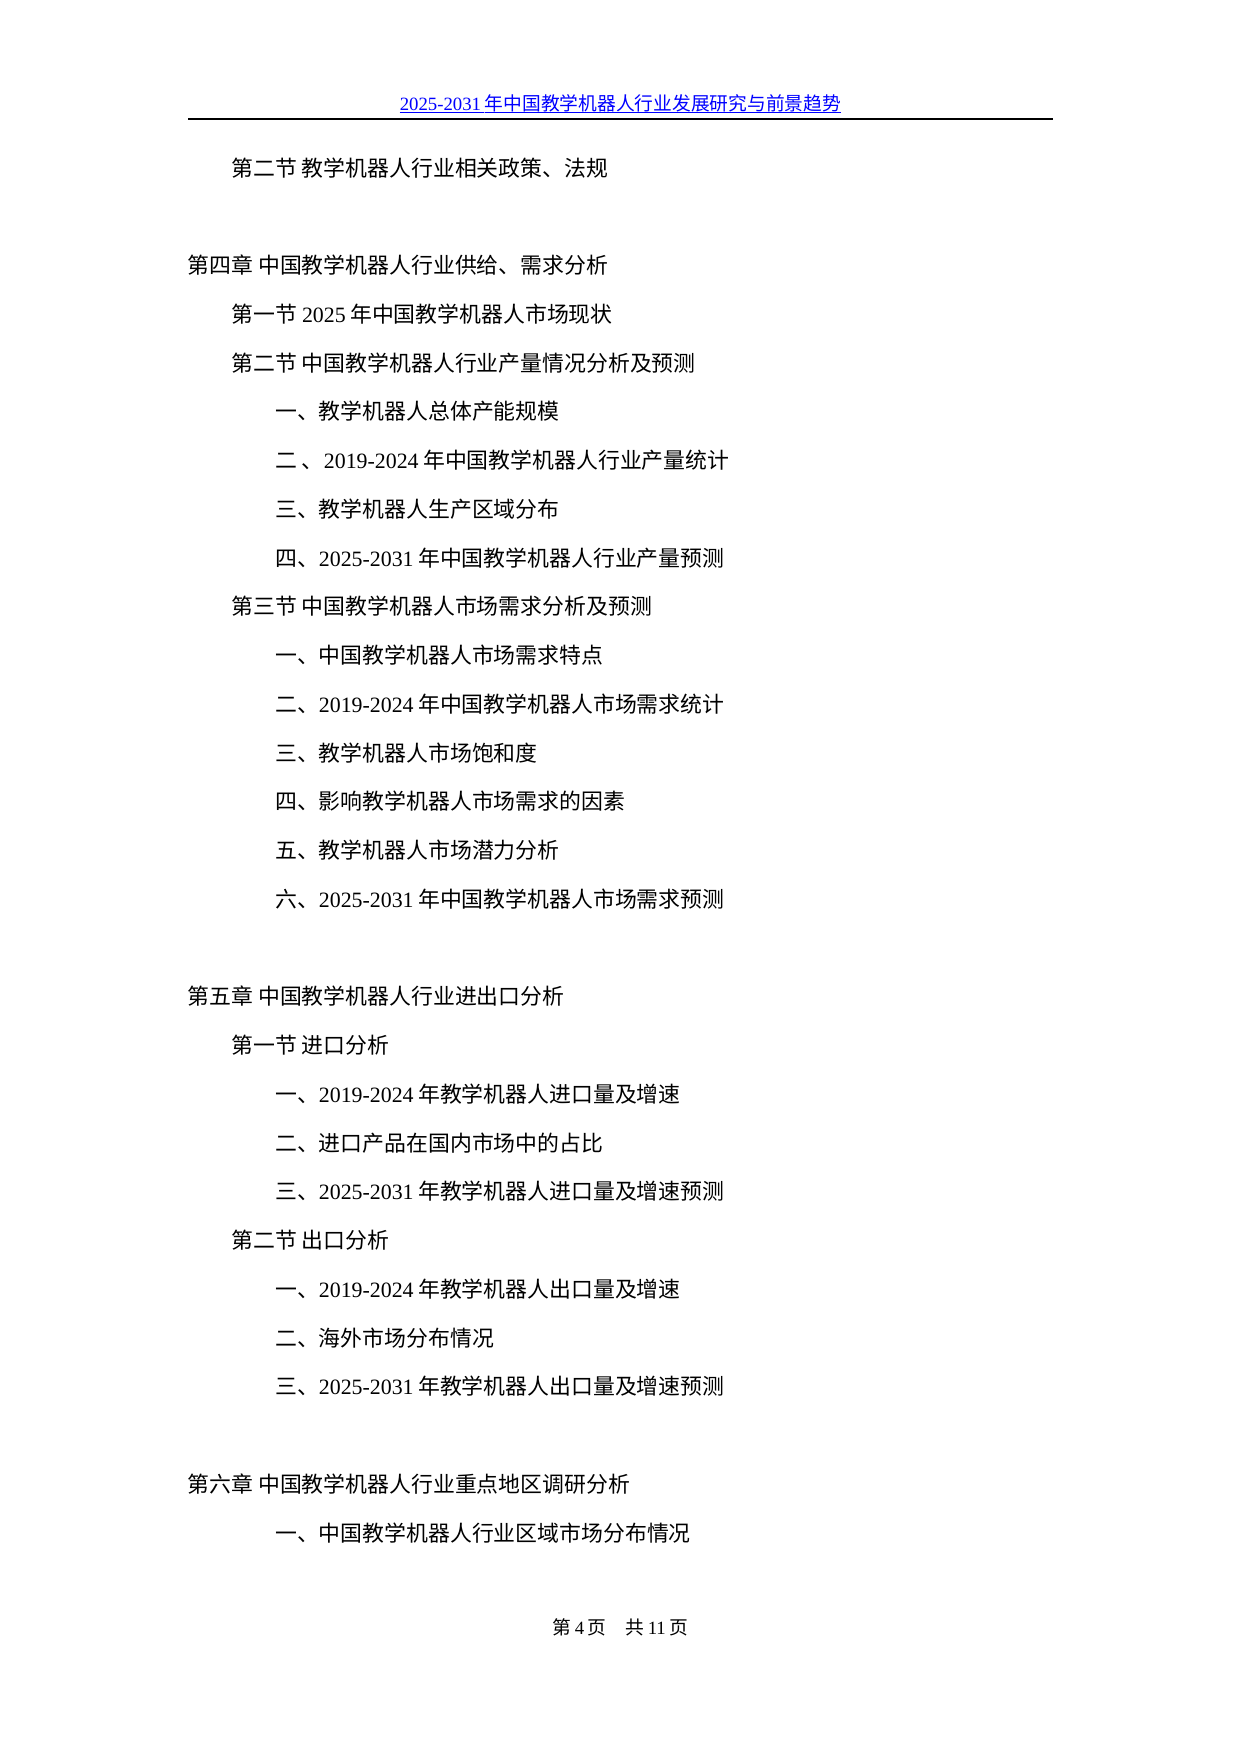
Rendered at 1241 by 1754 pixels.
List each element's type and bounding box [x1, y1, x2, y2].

text [187, 150, 1053, 1548]
